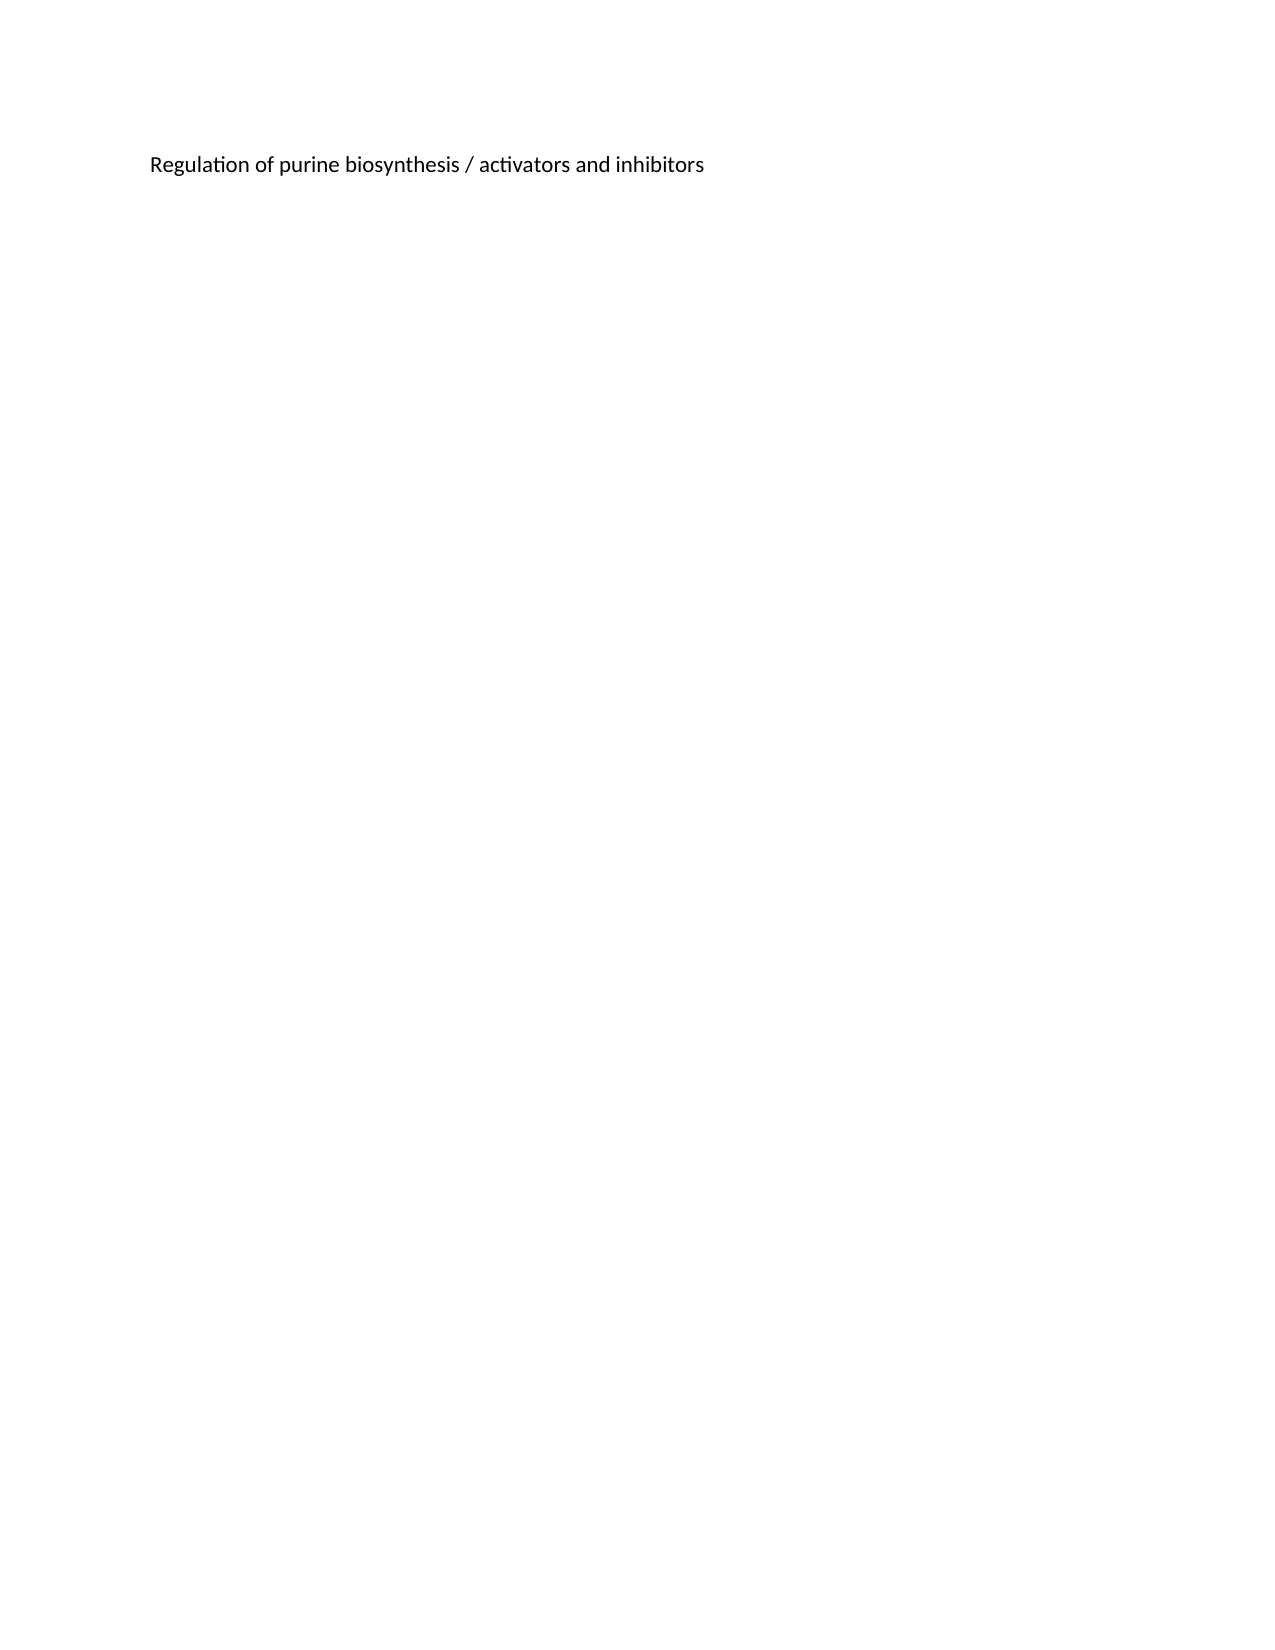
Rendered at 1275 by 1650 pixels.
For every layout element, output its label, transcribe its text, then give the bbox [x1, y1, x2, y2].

text Regulation of purine biosynthesis / activators and inhibitors [150, 150, 1125, 178]
